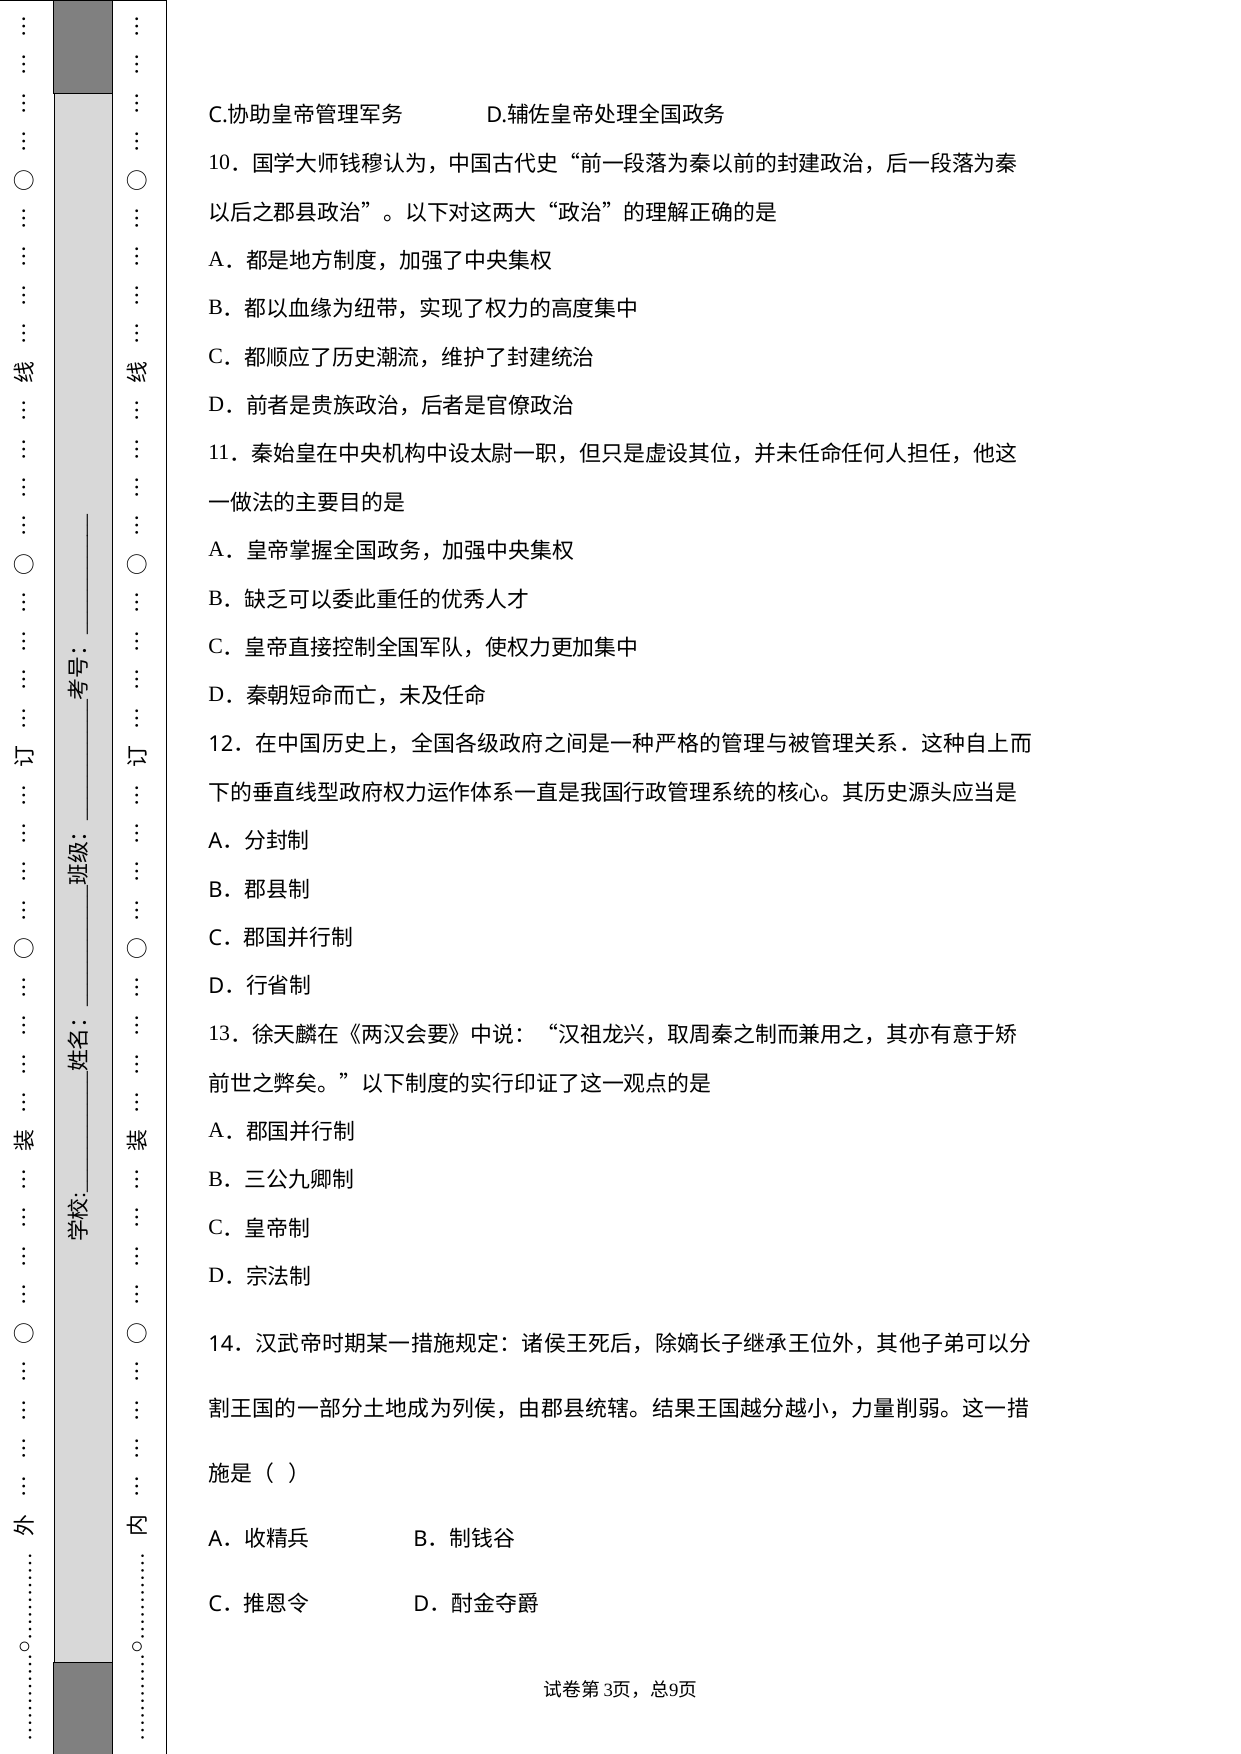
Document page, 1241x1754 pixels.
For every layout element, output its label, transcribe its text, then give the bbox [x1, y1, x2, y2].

text B．缺乏可以委此重任的优秀人才 [208, 581, 1032, 614]
text C．皇帝直接控制全国军队，使权力更加集中 [208, 629, 1032, 662]
text C．都顺应了历史潮流，维护了封建统治 [208, 339, 1032, 372]
text A．都是地方制度，加强了中央集权 [208, 242, 1032, 275]
text C.协助皇帝管理军务 D.辅佐皇帝处理全国政务 [208, 97, 1032, 129]
text D．前者是贵族政治，后者是官僚政治 [208, 387, 1032, 420]
text D．秦朝短命而亡，未及任命 [208, 678, 1032, 710]
text C．郡国并行制 [208, 920, 1032, 952]
text 10．国学大师钱穆认为，中国古代史“前一段落为秦以前的封建政治，后一段落为秦以后之郡县政治”。以下对这两大“政治”的理解正确的是 [208, 145, 1032, 227]
text 14．汉武帝时期某一措施规定：诸侯王死后，除嫡长子继承王位外，其他子弟可以分割王国的一部分土地成为列侯，由郡县统辖。结果王国越分越小，力量削弱。这一措施是（ ） [208, 1307, 1032, 1502]
text C．皇帝制 [208, 1210, 1032, 1243]
text A．郡国并行制 [208, 1114, 1032, 1146]
text A．皇帝掌握全国政务，加强中央集权 [208, 533, 1032, 565]
text 11．秦始皇在中央机构中设太尉一职，但只是虚设其位，并未任命任何人担任，他这一做法的主要目的是 [208, 436, 1032, 517]
text C．推恩令 D．酎金夺爵 [208, 1567, 1032, 1632]
text B．三公九卿制 [208, 1162, 1032, 1194]
text A．分封制 [208, 823, 1032, 856]
text D．宗法制 [208, 1259, 1032, 1291]
text A．收精兵 B．制钱谷 [208, 1502, 1032, 1567]
text 12．在中国历史上，全国各级政府之间是一种严格的管理与被管理关系．这种自上而下的垂直线型政府权力运作体系一直是我国行政管理系统的核心。其历史源头应当是 [208, 726, 1032, 807]
text B．郡县制 [208, 872, 1032, 904]
text 13．徐天麟在《两汉会要》中说：“汉祖龙兴，取周秦之制而兼用之，其亦有意于矫前世之弊矣。”以下制度的实行印证了这一观点的是 [208, 1017, 1032, 1098]
text B．都以血缘为纽带，实现了权力的高度集中 [208, 291, 1032, 323]
text D．行省制 [208, 968, 1032, 1001]
